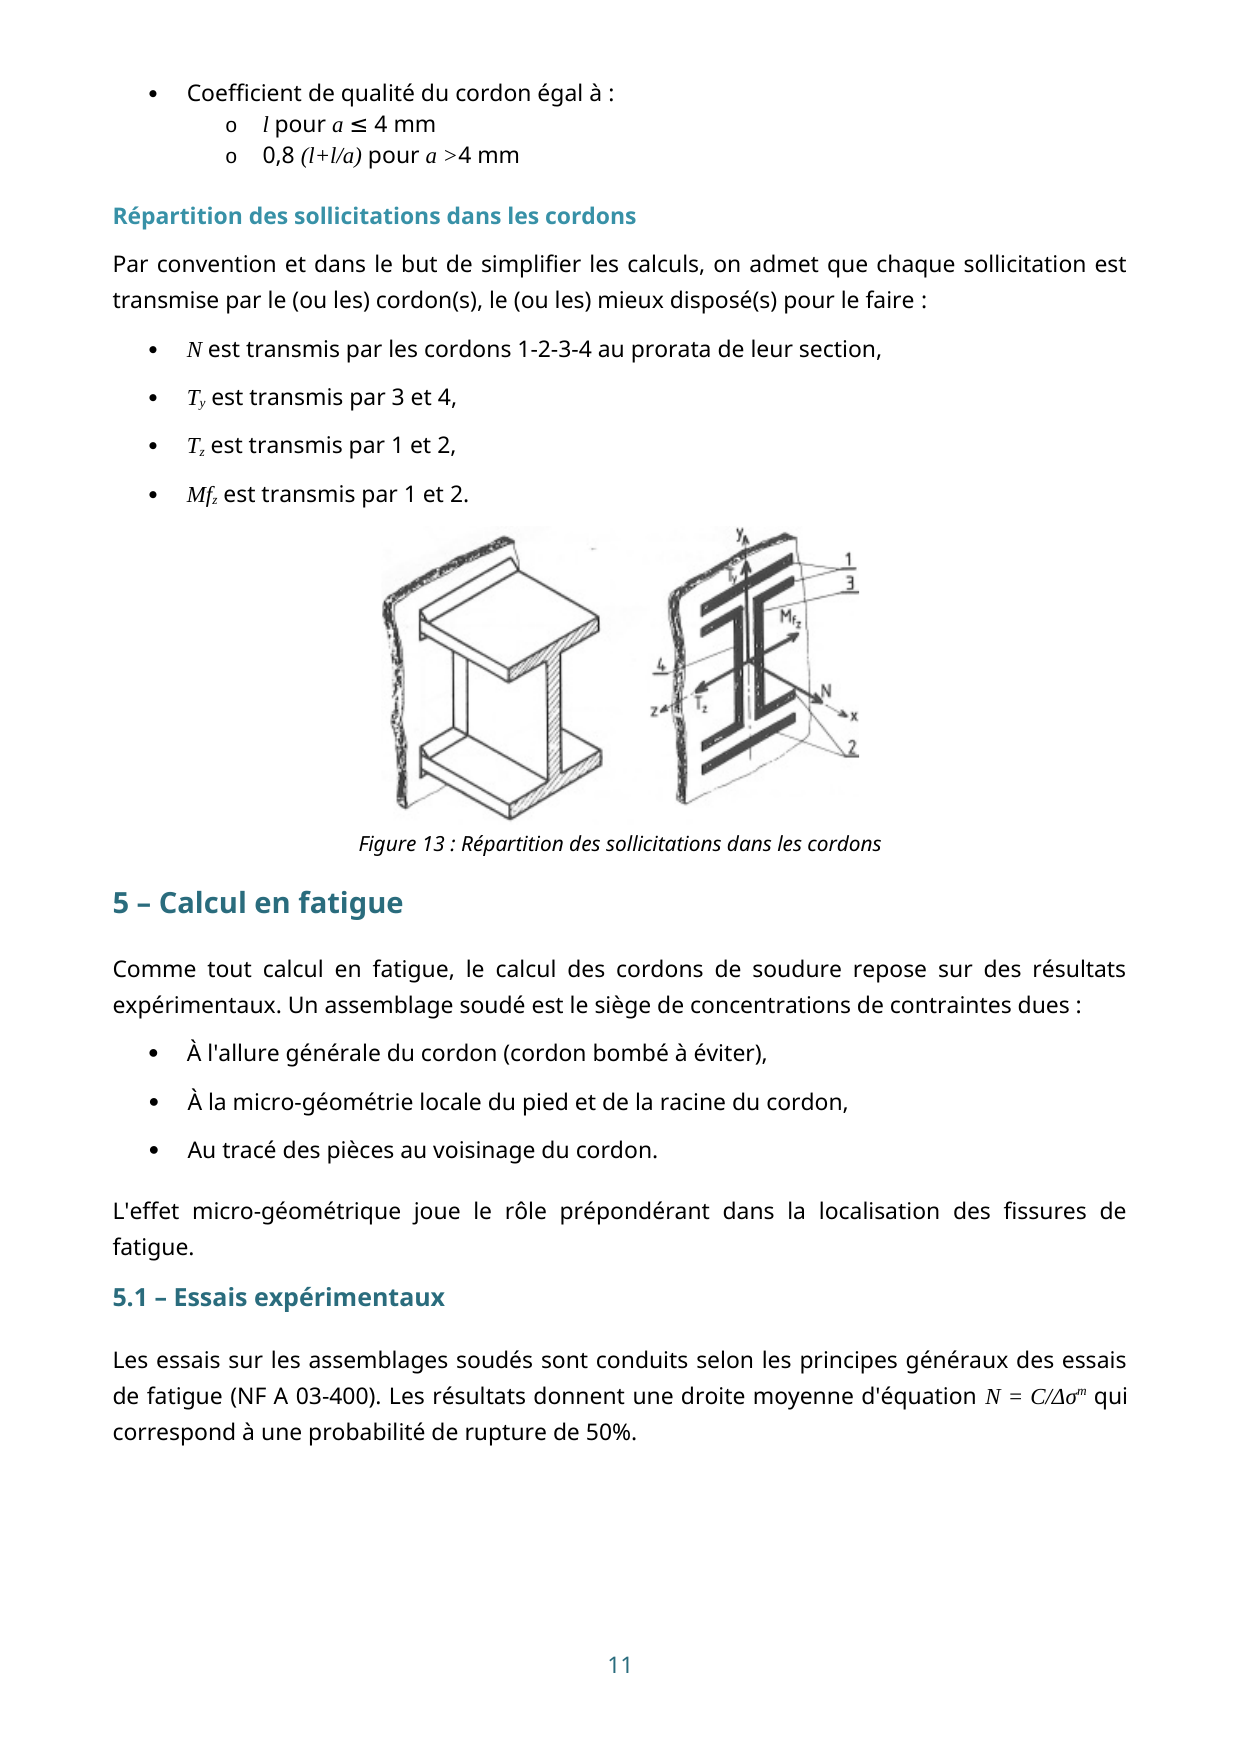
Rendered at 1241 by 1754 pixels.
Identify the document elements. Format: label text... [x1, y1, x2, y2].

list l pour a ≤ 4 mm [225, 108, 1128, 139]
text Par convention et dans le but de simplifier les calculs, on admet que chaque sollicitation est transmise par le (ou les) cordon(s), le (ou les) mieux disposé(s) pour le faire : [112, 248, 1128, 315]
subtitle 5.1 – Essais expérimentaux [112, 1279, 1128, 1314]
text Les essais sur les assemblages soudés sont conduits selon les principes généraux des essais de fatigue (NF A 03-400). Les résultats donnent une droite moyenne d'équation N = C/Δσm qui correspond à une probabilité de rupture de 50%. [112, 1344, 1128, 1447]
picture [381, 526, 860, 825]
list Ty est transmis par 3 et 4, [149, 381, 1128, 412]
list N est transmis par les cordons 1-2-3-4 au prorata de leur section, [149, 332, 1128, 364]
list Mfz est transmis par 1 et 2. [149, 478, 1128, 509]
list Coefficient de qualité du cordon égal à : [149, 77, 1128, 108]
list 0,8 (l+l/a) pour a >4 mm [225, 139, 1128, 171]
subtitle 5 – Calcul en fatigue [112, 882, 1128, 922]
list Au tracé des pièces au voisinage du cordon. [150, 1134, 1128, 1166]
text Comme tout calcul en fatigue, le calcul des cordons de soudure repose sur des résultats expérimentaux. Un assemblage soudé est le siège de concentrations de contraintes dues : [112, 953, 1128, 1020]
text Figure 13 : Répartition des sollicitations dans les cordons [112, 829, 1128, 857]
text L'effet micro-géométrique joue le rôle prépondérant dans la localisation des fissures de fatigue. [112, 1195, 1128, 1262]
subtitle Répartition des sollicitations dans les cordons [112, 200, 1128, 231]
list Tz est transmis par 1 et 2, [149, 429, 1128, 461]
list À la micro-géométrie locale du pied et de la racine du cordon, [150, 1086, 1128, 1117]
list À l'allure générale du cordon (cordon bombé à éviter), [149, 1037, 1128, 1069]
